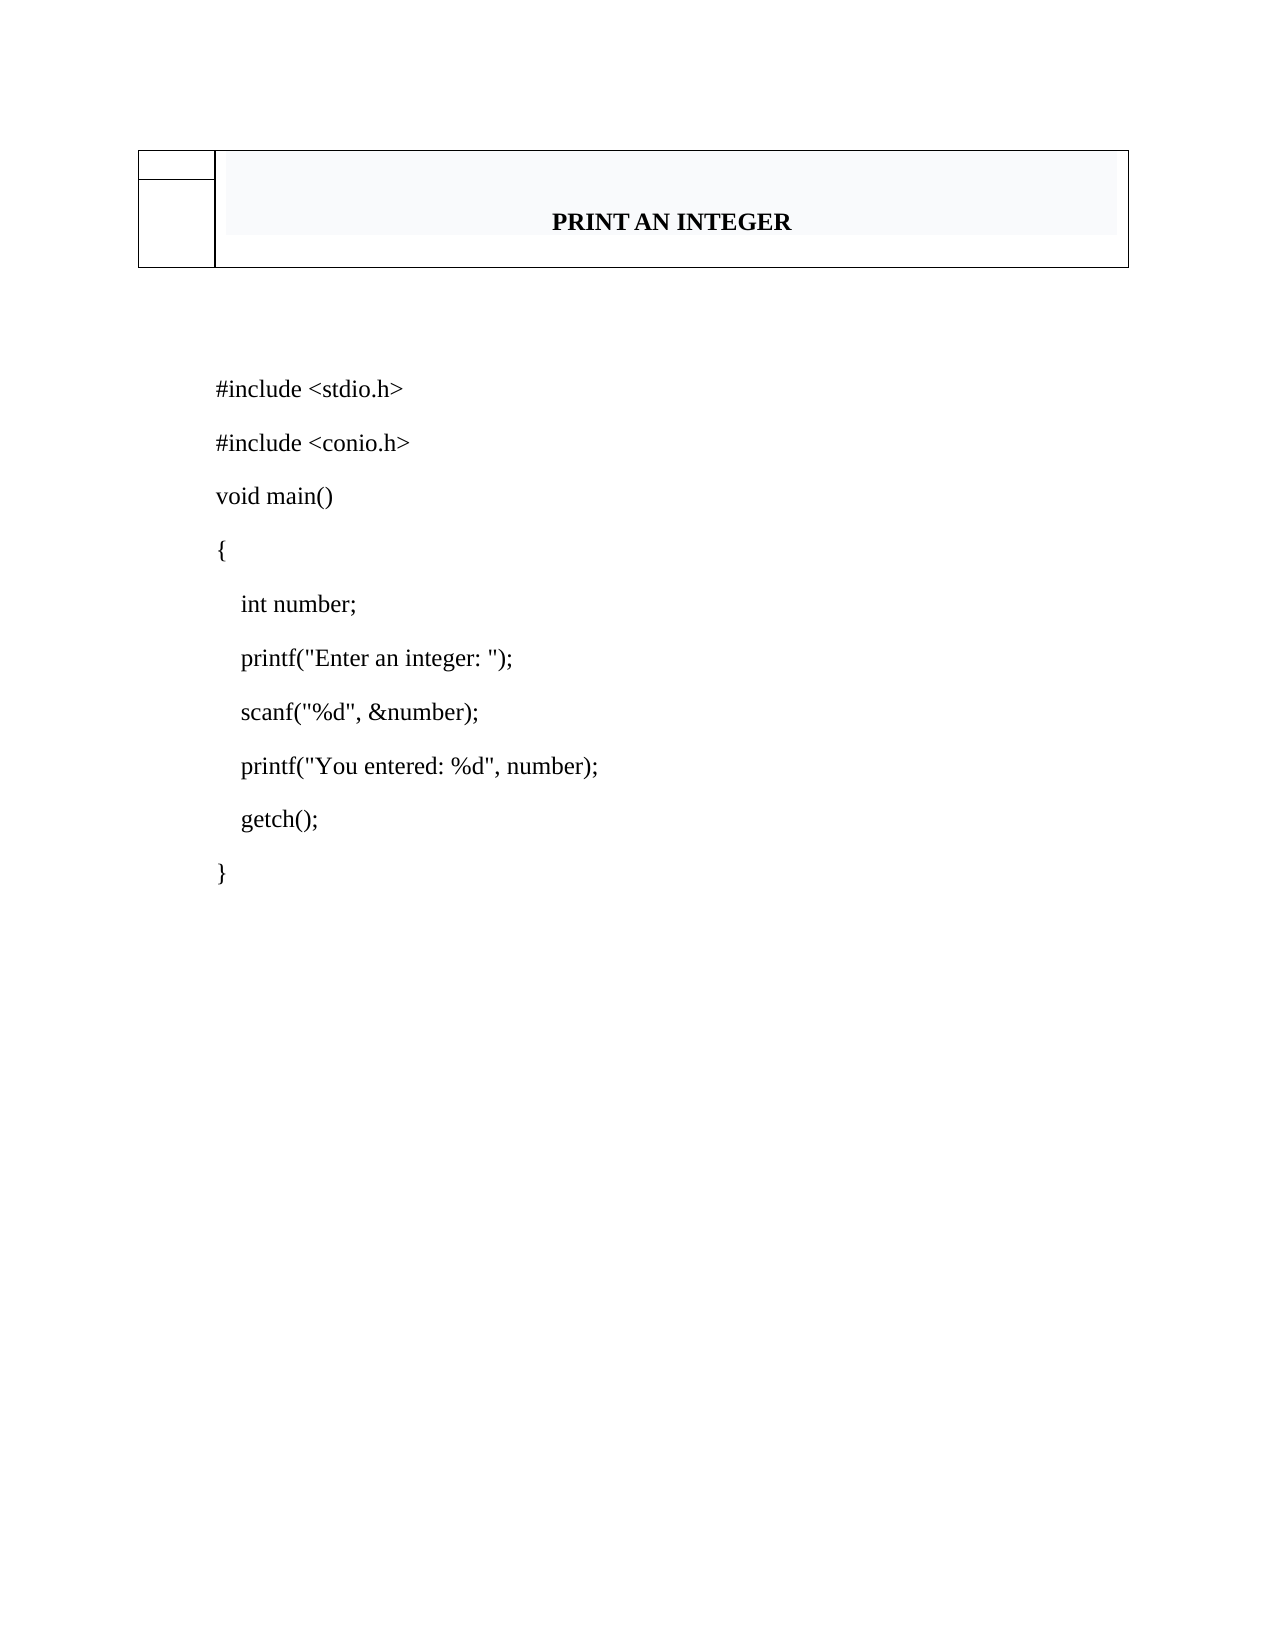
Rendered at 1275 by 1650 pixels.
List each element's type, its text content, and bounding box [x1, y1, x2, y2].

text printf("Enter an integer: "); [216, 643, 1125, 672]
table_header PRINT AN INTEGER [216, 151, 1128, 267]
table_cell [139, 180, 214, 267]
text int number; [216, 589, 1125, 618]
text #include <conio.h> [216, 428, 1125, 456]
table_header [139, 151, 214, 179]
text { [216, 535, 1125, 564]
text scanf("%d", &number); [216, 697, 1125, 726]
text void main() [216, 481, 1125, 510]
text getch(); [216, 804, 1125, 833]
text printf("You entered: %d", number); [216, 751, 1125, 779]
text } [216, 858, 1125, 887]
text #include <stdio.h> [216, 374, 1125, 402]
